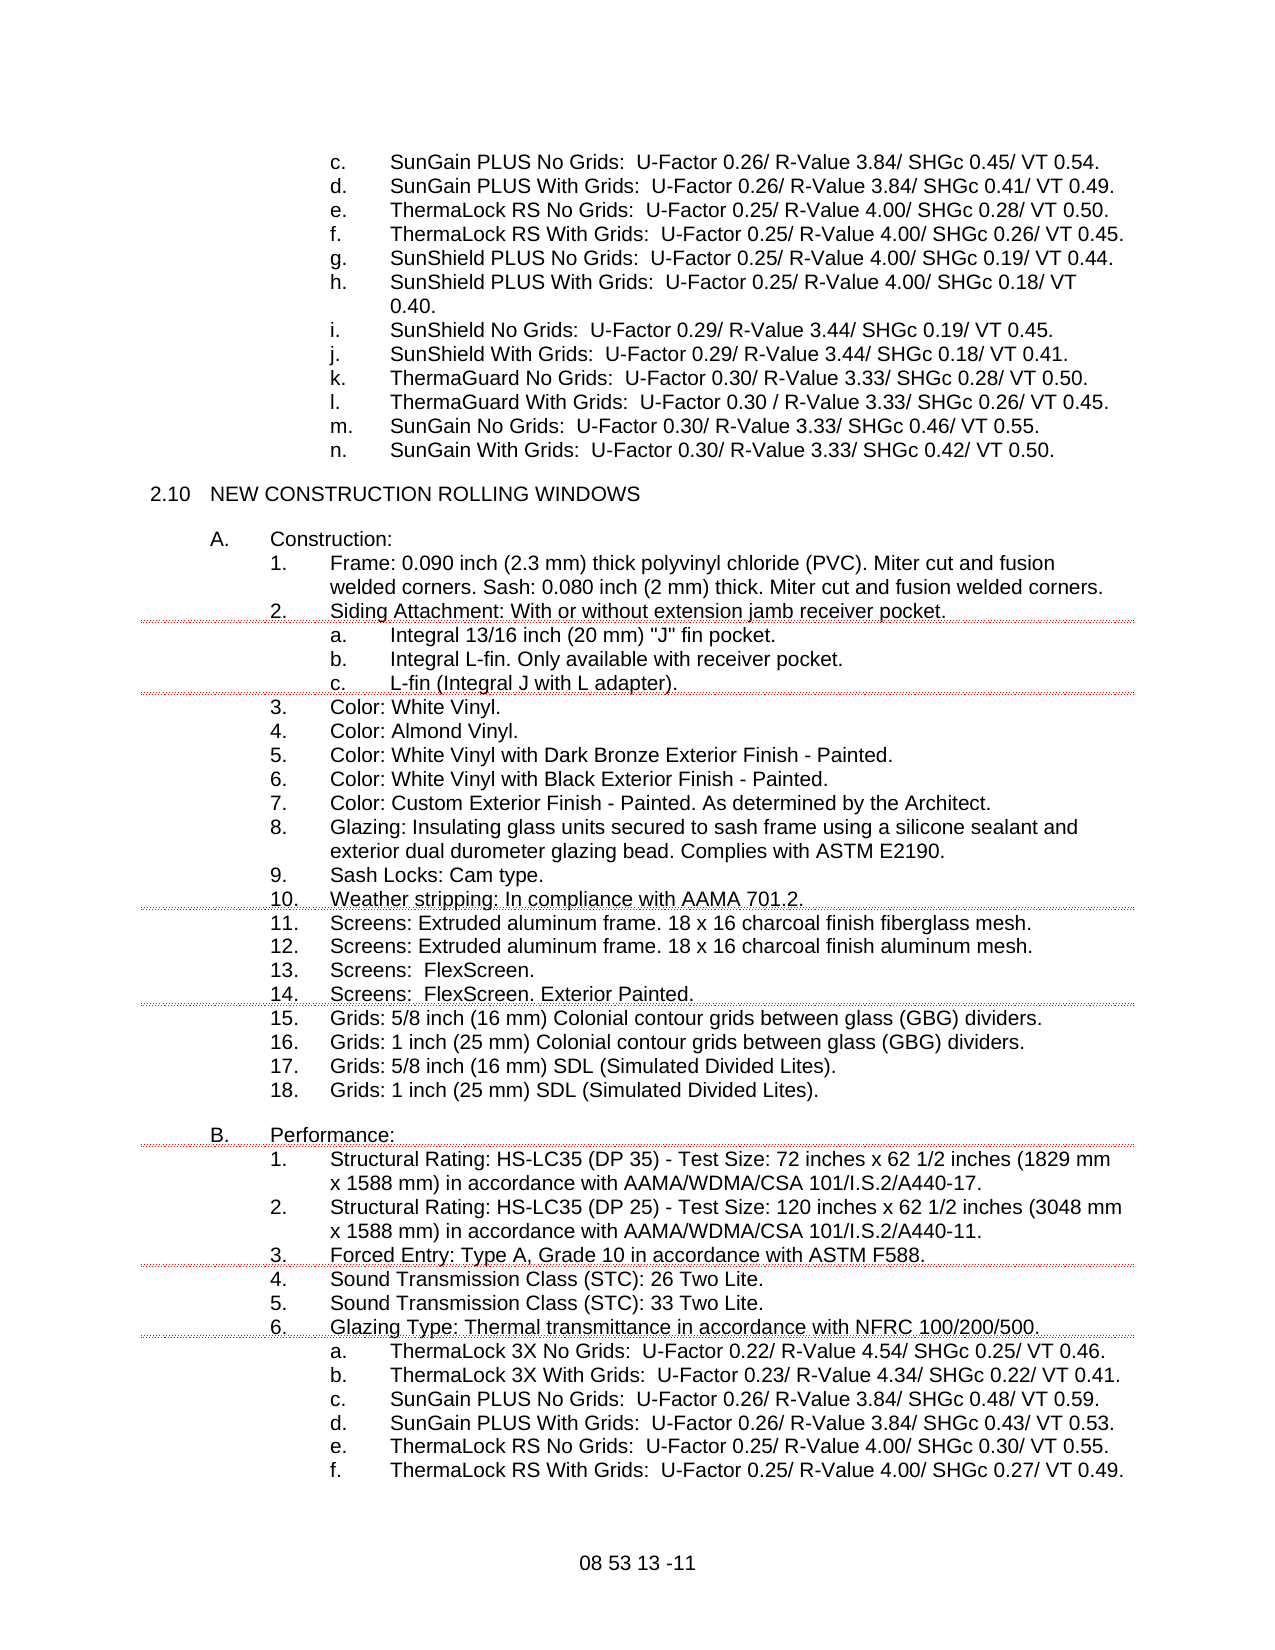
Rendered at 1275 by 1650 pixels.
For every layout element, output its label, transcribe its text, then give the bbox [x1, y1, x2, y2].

list Screens: FlexScreen. [270, 958, 1125, 982]
list Grids: 1 inch (25 mm) SDL (Simulated Divided Lites). [270, 1078, 1125, 1102]
list ThermaLock RS No Grids: U-Factor 0.25/ R-Value 4.00/ SHGc 0.30/ VT 0.55. [330, 1434, 1125, 1458]
list ThermaLock 3X No Grids: U-Factor 0.22/ R-Value 4.54/ SHGc 0.25/ VT 0.46. [330, 1338, 1125, 1362]
list Glazing Type: Thermal transmittance in accordance with NFRC 100/200/500. [270, 1314, 1125, 1338]
list Screens: FlexScreen. Exterior Painted. [270, 982, 1125, 1006]
list ThermaGuard With Grids: U-Factor 0.30 / R-Value 3.33/ SHGc 0.26/ VT 0.45. [330, 389, 1125, 413]
list SunShield PLUS With Grids: U-Factor 0.25/ R-Value 4.00/ SHGc 0.18/ VT 0.40. [330, 270, 1125, 318]
list Structural Rating: HS-LC35 (DP 35) - Test Size: 72 inches x 62 1/2 inches (1829 mm x 1588 mm) in accordance with AAMA/WDMA/CSA 101/I.S.2/A440-17. [270, 1147, 1125, 1195]
list Sound Transmission Class (STC): 26 Two Lite. [270, 1267, 1125, 1291]
list Color: Custom Exterior Finish - Painted. As determined by the Architect. [270, 791, 1125, 814]
list Frame: 0.090 inch (2.3 mm) thick polyvinyl chloride (PVC). Miter cut and fusion welded corners. Sash: 0.080 inch (2 mm) thick. Miter cut and fusion welded corners. [270, 551, 1125, 599]
list SunGain PLUS No Grids: U-Factor 0.26/ R-Value 3.84/ SHGc 0.48/ VT 0.59. [330, 1386, 1125, 1410]
list ThermaLock 3X With Grids: U-Factor 0.23/ R-Value 4.34/ SHGc 0.22/ VT 0.41. [330, 1362, 1125, 1386]
list Weather stripping: In compliance with AAMA 701.2. [270, 886, 1125, 910]
list Performance: [210, 1123, 1125, 1147]
list ThermaLock RS With Grids: U-Factor 0.25/ R-Value 4.00/ SHGc 0.26/ VT 0.45. [330, 222, 1125, 246]
list ThermaLock RS No Grids: U-Factor 0.25/ R-Value 4.00/ SHGc 0.28/ VT 0.50. [330, 198, 1125, 222]
list SunGain PLUS No Grids: U-Factor 0.26/ R-Value 3.84/ SHGc 0.45/ VT 0.54. [330, 150, 1125, 174]
list Construction: [210, 527, 1125, 551]
list L-fin (Integral J with L adapter). [330, 671, 1125, 695]
list NEW CONSTRUCTION ROLLING WINDOWS [150, 482, 1125, 506]
list Integral L-fin. Only available with receiver pocket. [330, 647, 1125, 671]
list Color: White Vinyl. [270, 695, 1125, 719]
list Integral 13/16 inch (20 mm) "J" fin pocket. [330, 623, 1125, 647]
list SunShield No Grids: U-Factor 0.29/ R-Value 3.44/ SHGc 0.19/ VT 0.45. [330, 318, 1125, 342]
list Structural Rating: HS-LC35 (DP 25) - Test Size: 120 inches x 62 1/2 inches (3048 mm x 1588 mm) in accordance with AAMA/WDMA/CSA 101/I.S.2/A440-11. [270, 1195, 1125, 1243]
list Grids: 5/8 inch (16 mm) Colonial contour grids between glass (GBG) dividers. [270, 1006, 1125, 1030]
list Sash Locks: Cam type. [270, 862, 1125, 886]
list Screens: Extruded aluminum frame. 18 x 16 charcoal finish fiberglass mesh. [270, 910, 1125, 934]
list SunGain No Grids: U-Factor 0.30/ R-Value 3.33/ SHGc 0.46/ VT 0.55. [330, 413, 1125, 437]
list ThermaLock RS With Grids: U-Factor 0.25/ R-Value 4.00/ SHGc 0.27/ VT 0.49. [330, 1458, 1125, 1482]
list Glazing: Insulating glass units secured to sash frame using a silicone sealant and exterior dual durometer glazing bead. Complies with ASTM E2190. [270, 814, 1125, 862]
list Grids: 5/8 inch (16 mm) SDL (Simulated Divided Lites). [270, 1054, 1125, 1078]
list SunGain With Grids: U-Factor 0.30/ R-Value 3.33/ SHGc 0.42/ VT 0.50. [330, 437, 1125, 461]
list SunShield With Grids: U-Factor 0.29/ R-Value 3.44/ SHGc 0.18/ VT 0.41. [330, 342, 1125, 366]
list SunShield PLUS No Grids: U-Factor 0.25/ R-Value 4.00/ SHGc 0.19/ VT 0.44. [330, 246, 1125, 270]
list Sound Transmission Class (STC): 33 Two Lite. [270, 1291, 1125, 1314]
list Grids: 1 inch (25 mm) Colonial contour grids between glass (GBG) dividers. [270, 1030, 1125, 1054]
list Forced Entry: Type A, Grade 10 in accordance with ASTM F588. [270, 1243, 1125, 1267]
list Screens: Extruded aluminum frame. 18 x 16 charcoal finish aluminum mesh. [270, 934, 1125, 958]
list ThermaGuard No Grids: U-Factor 0.30/ R-Value 3.33/ SHGc 0.28/ VT 0.50. [330, 366, 1125, 389]
list SunGain PLUS With Grids: U-Factor 0.26/ R-Value 3.84/ SHGc 0.43/ VT 0.53. [330, 1410, 1125, 1434]
list Siding Attachment: With or without extension jamb receiver pocket. [270, 599, 1125, 623]
list Color: White Vinyl with Dark Bronze Exterior Finish - Painted. [270, 743, 1125, 767]
list SunGain PLUS With Grids: U-Factor 0.26/ R-Value 3.84/ SHGc 0.41/ VT 0.49. [330, 174, 1125, 198]
list Color: Almond Vinyl. [270, 719, 1125, 743]
list Color: White Vinyl with Black Exterior Finish - Painted. [270, 767, 1125, 791]
